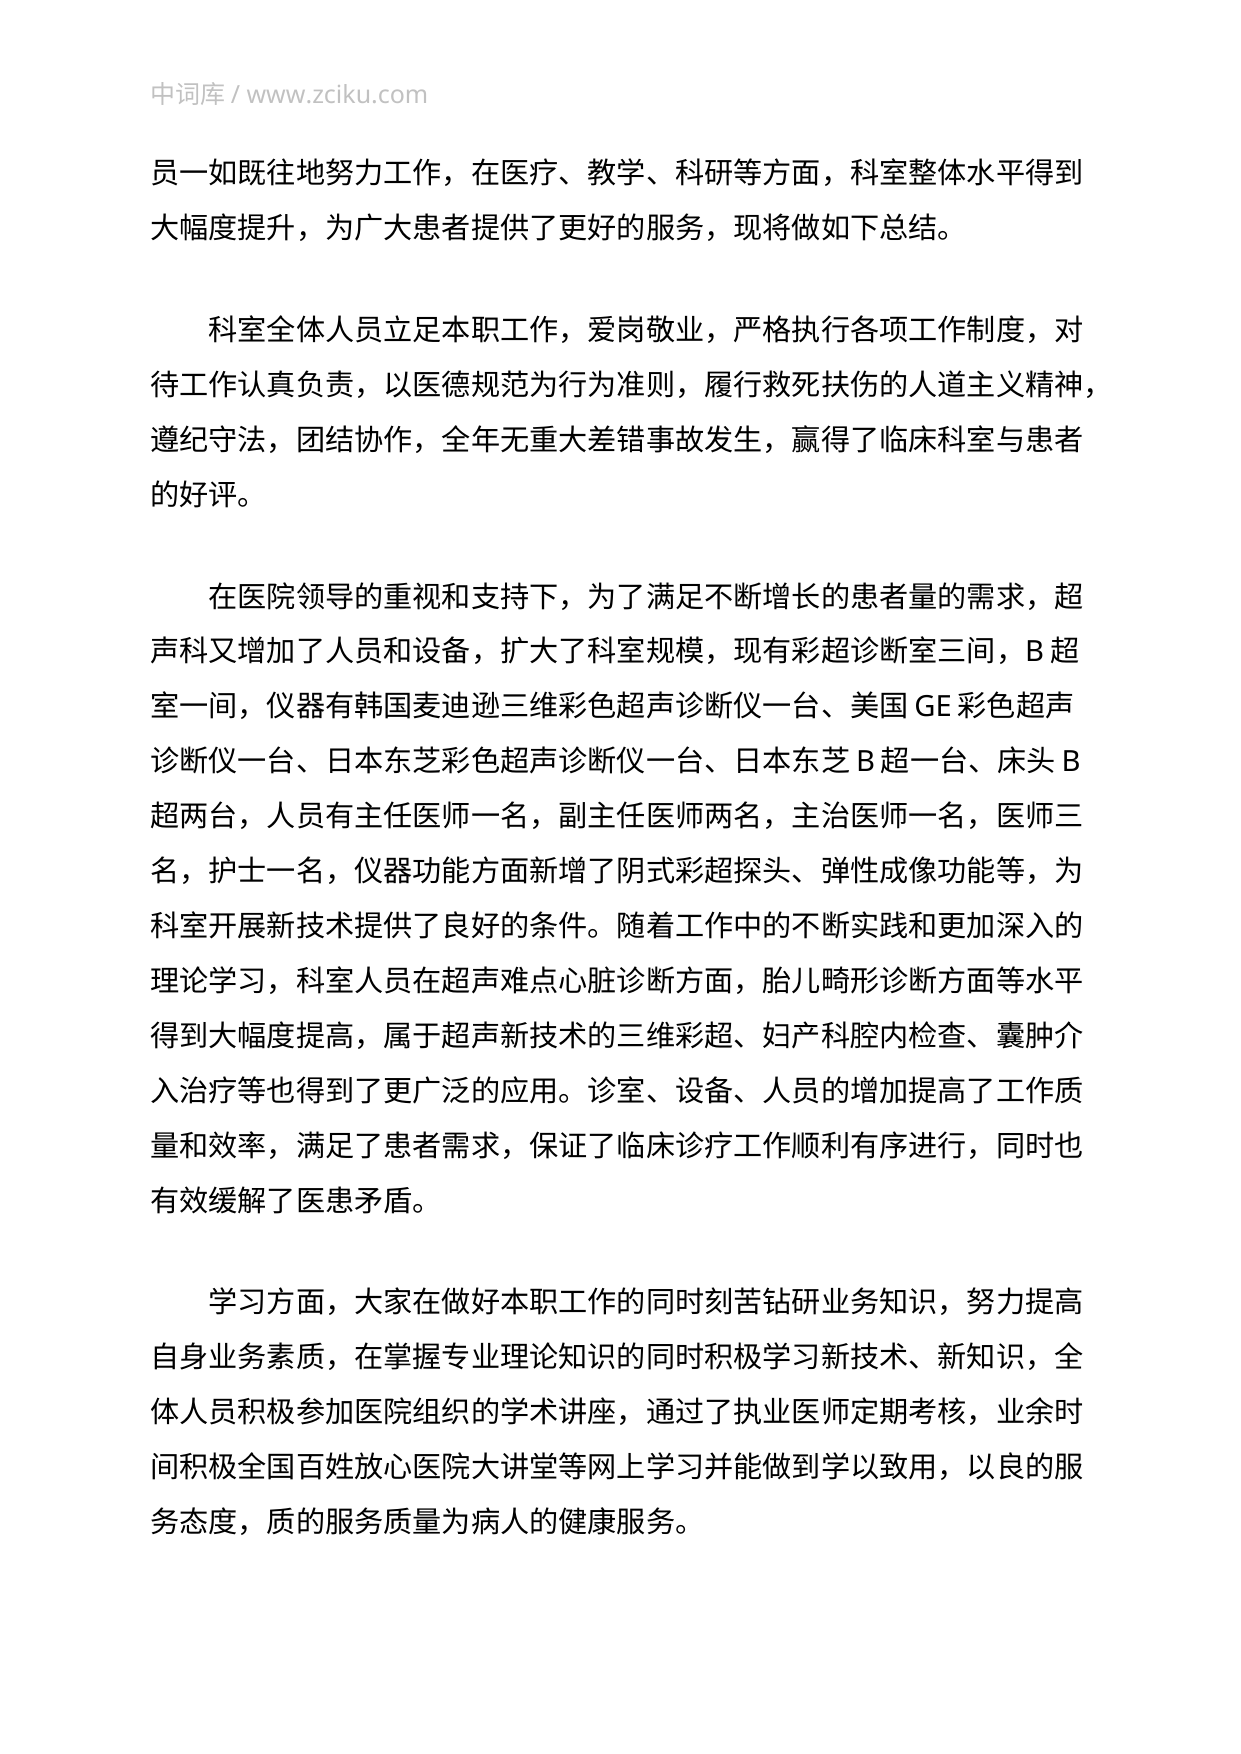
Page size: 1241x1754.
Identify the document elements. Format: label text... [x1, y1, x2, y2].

text 在医院领导的重视和支持下，为了满足不断增长的患者量的需求，超声科又增加了人员和设备，扩大了科室规模，现有彩超诊断室三间，B超室一间，仪器有韩国麦迪逊三维彩色超声诊断仪一台、美国GE彩色超声诊断仪一台、日本东芝彩色超声诊断仪一台、日本东芝B超一台、床头B超两台，人员有主任医师一名，副主任医师两名，主治医师一名，医师三名，护士一名，仪器功能方面新增了阴式彩超探头、弹性成像功能等，为科室开展新技术提供了良好的条件。随着工作中的不断实践和更加深入的理论学习，科室人员在超声难点心脏诊断方面，胎儿畸形诊断方面等水平得到大幅度提高，属于超声新技术的三维彩超、妇产科腔内检查、囊肿介入治疗等也得到了更广泛的应用。诊室、设备、人员的增加提高了工作质量和效率，满足了患者需求，保证了临床诊疗工作顺利有序进行，同时也有效缓解了医患矛盾。 [150, 573, 1090, 1219]
text 科室全体人员立足本职工作，爱岗敬业，严格执行各项工作制度，对待工作认真负责，以医德规范为行为准则，履行救死扶伤的人道主义精神，遵纪守法，团结协作，全年无重大差错事故发生，赢得了临床科室与患者的好评。 [150, 307, 1090, 514]
text 学习方面，大家在做好本职工作的同时刻苦钻研业务知识，努力提高自身业务素质，在掌握专业理论知识的同时积极学习新技术、新知识，全体人员积极参加医院组织的学术讲座，通过了执业医师定期考核，业余时间积极全国百姓放心医院大讲堂等网上学习并能做到学以致用，以良的服务态度，质的服务质量为病人的健康服务。 [150, 1279, 1090, 1541]
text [150, 150, 1090, 247]
